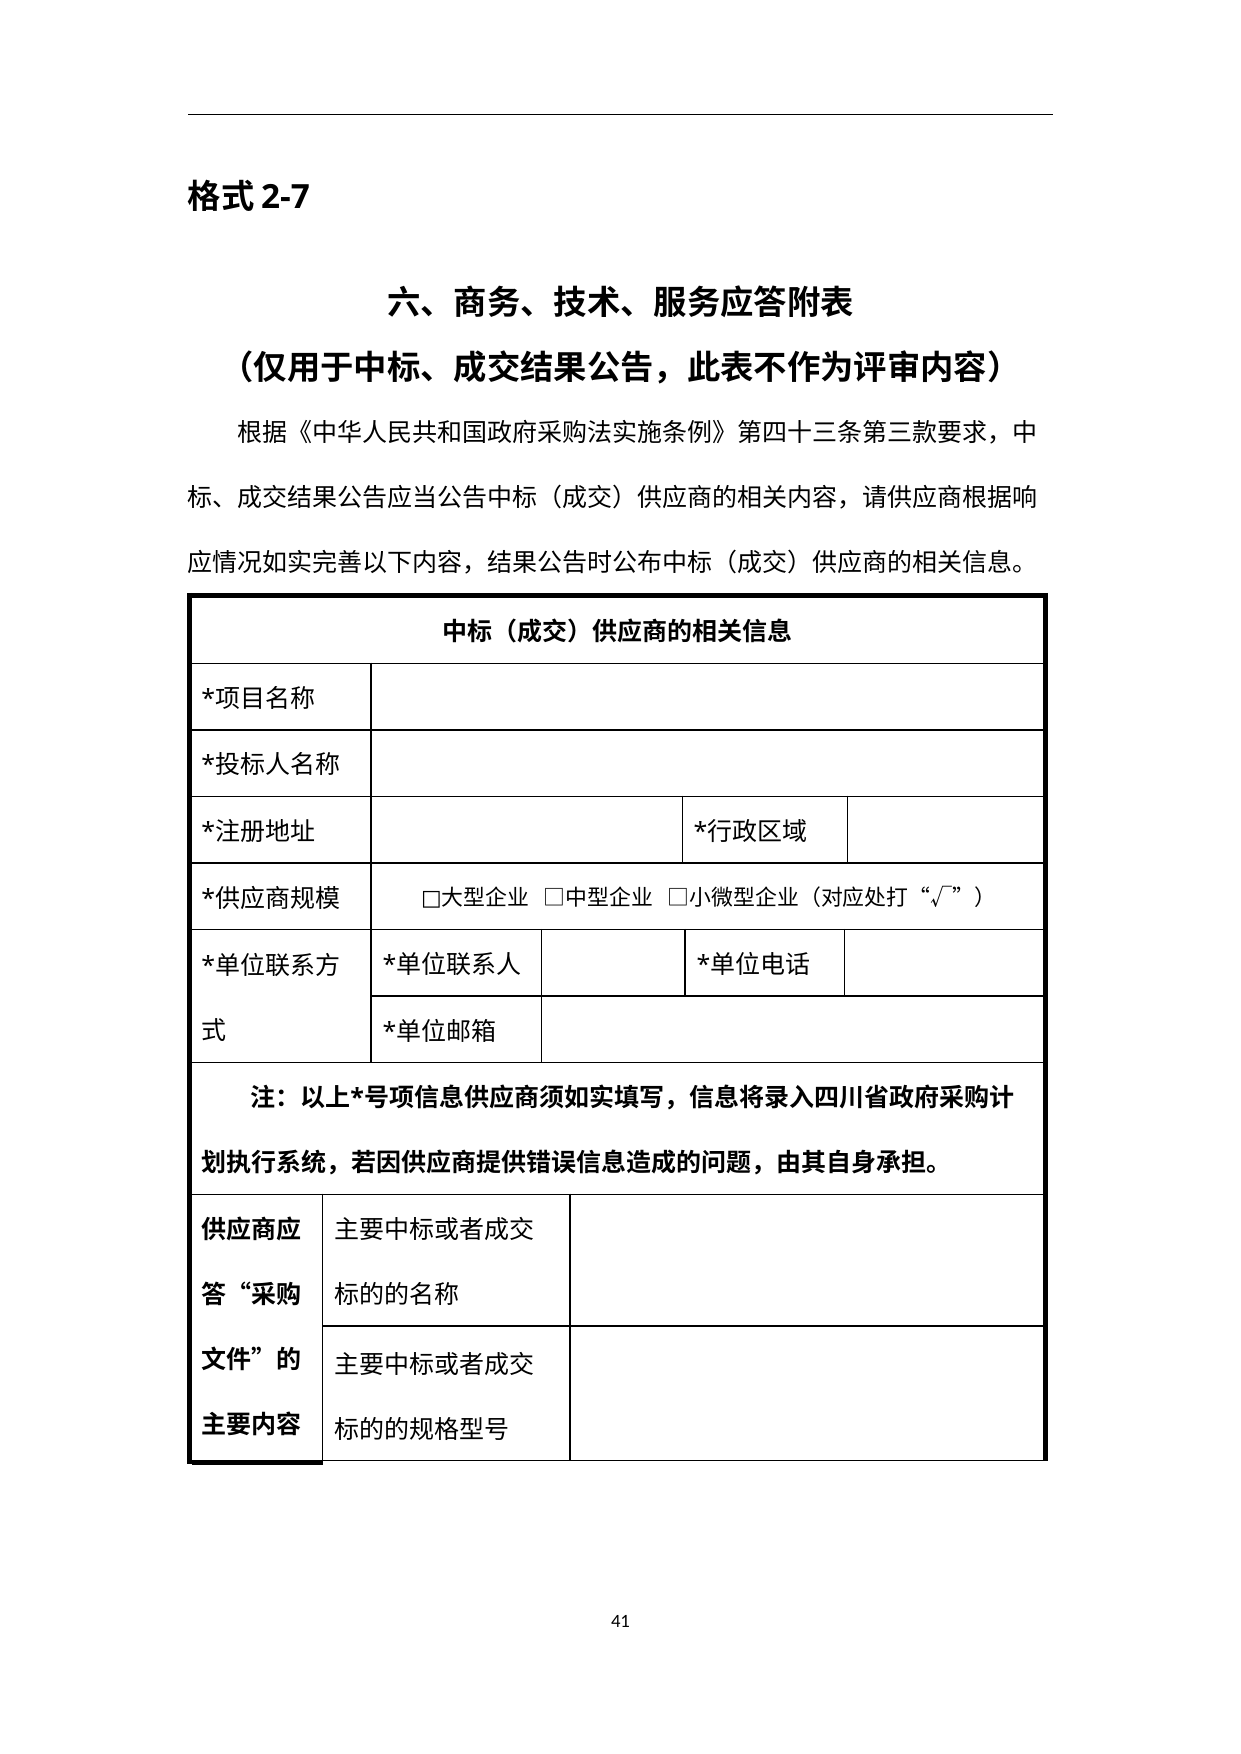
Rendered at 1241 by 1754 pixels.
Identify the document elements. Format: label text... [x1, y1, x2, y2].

table_cell *单位邮箱 [372, 997, 541, 1062]
text 六、商务、技术、服务应答附表 [187, 268, 1053, 333]
table_cell [571, 1195, 1043, 1325]
table_cell [372, 664, 1043, 729]
table_cell *行政区域 [683, 797, 847, 862]
table_cell 主要中标或者成交标的的规格型号 [323, 1327, 569, 1460]
table_cell *单位联系人 [372, 930, 541, 995]
table_cell 供应商应答“采购文件”的主要内容 [192, 1195, 322, 1460]
table_cell [372, 797, 682, 862]
table_cell *项目名称 [192, 664, 370, 729]
table_cell *注册地址 [192, 797, 370, 862]
table_header 中标（成交）供应商的相关信息 [192, 598, 1043, 662]
table_cell 主要中标或者成交标的的名称 [323, 1195, 569, 1325]
text （仅用于中标、成交结果公告，此表不作为评审内容） [187, 333, 1053, 398]
table_cell 注：以上*号项信息供应商须如实填写，信息将录入四川省政府采购计划执行系统，若因供应商提供错误信息造成的问题，由其自身承担。 [192, 1063, 1043, 1193]
text 格式2-7 [187, 162, 1053, 227]
table_cell [542, 997, 1043, 1062]
table_cell [571, 1327, 1043, 1460]
table_cell *供应商规模 [192, 864, 370, 929]
table_cell *单位电话 [686, 930, 844, 995]
table_cell *单位联系方式 [192, 930, 370, 1062]
table_cell □大型企业 □中型企业 □小微型企业（对应处打“√”） [372, 864, 1043, 929]
text 根据《中华人民共和国政府采购法实施条例》第四十三条第三款要求，中标、成交结果公告应当公告中标（成交）供应商的相关内容，请供应商根据响应情况如实完善以下内容，结果公告时公布中标（成交）供应商的相关信息。 [187, 398, 1053, 593]
table_cell [848, 797, 1043, 862]
table_cell [845, 930, 1043, 995]
table_cell [372, 731, 1043, 796]
table_cell [542, 930, 684, 995]
table_cell *投标人名称 [192, 731, 370, 796]
